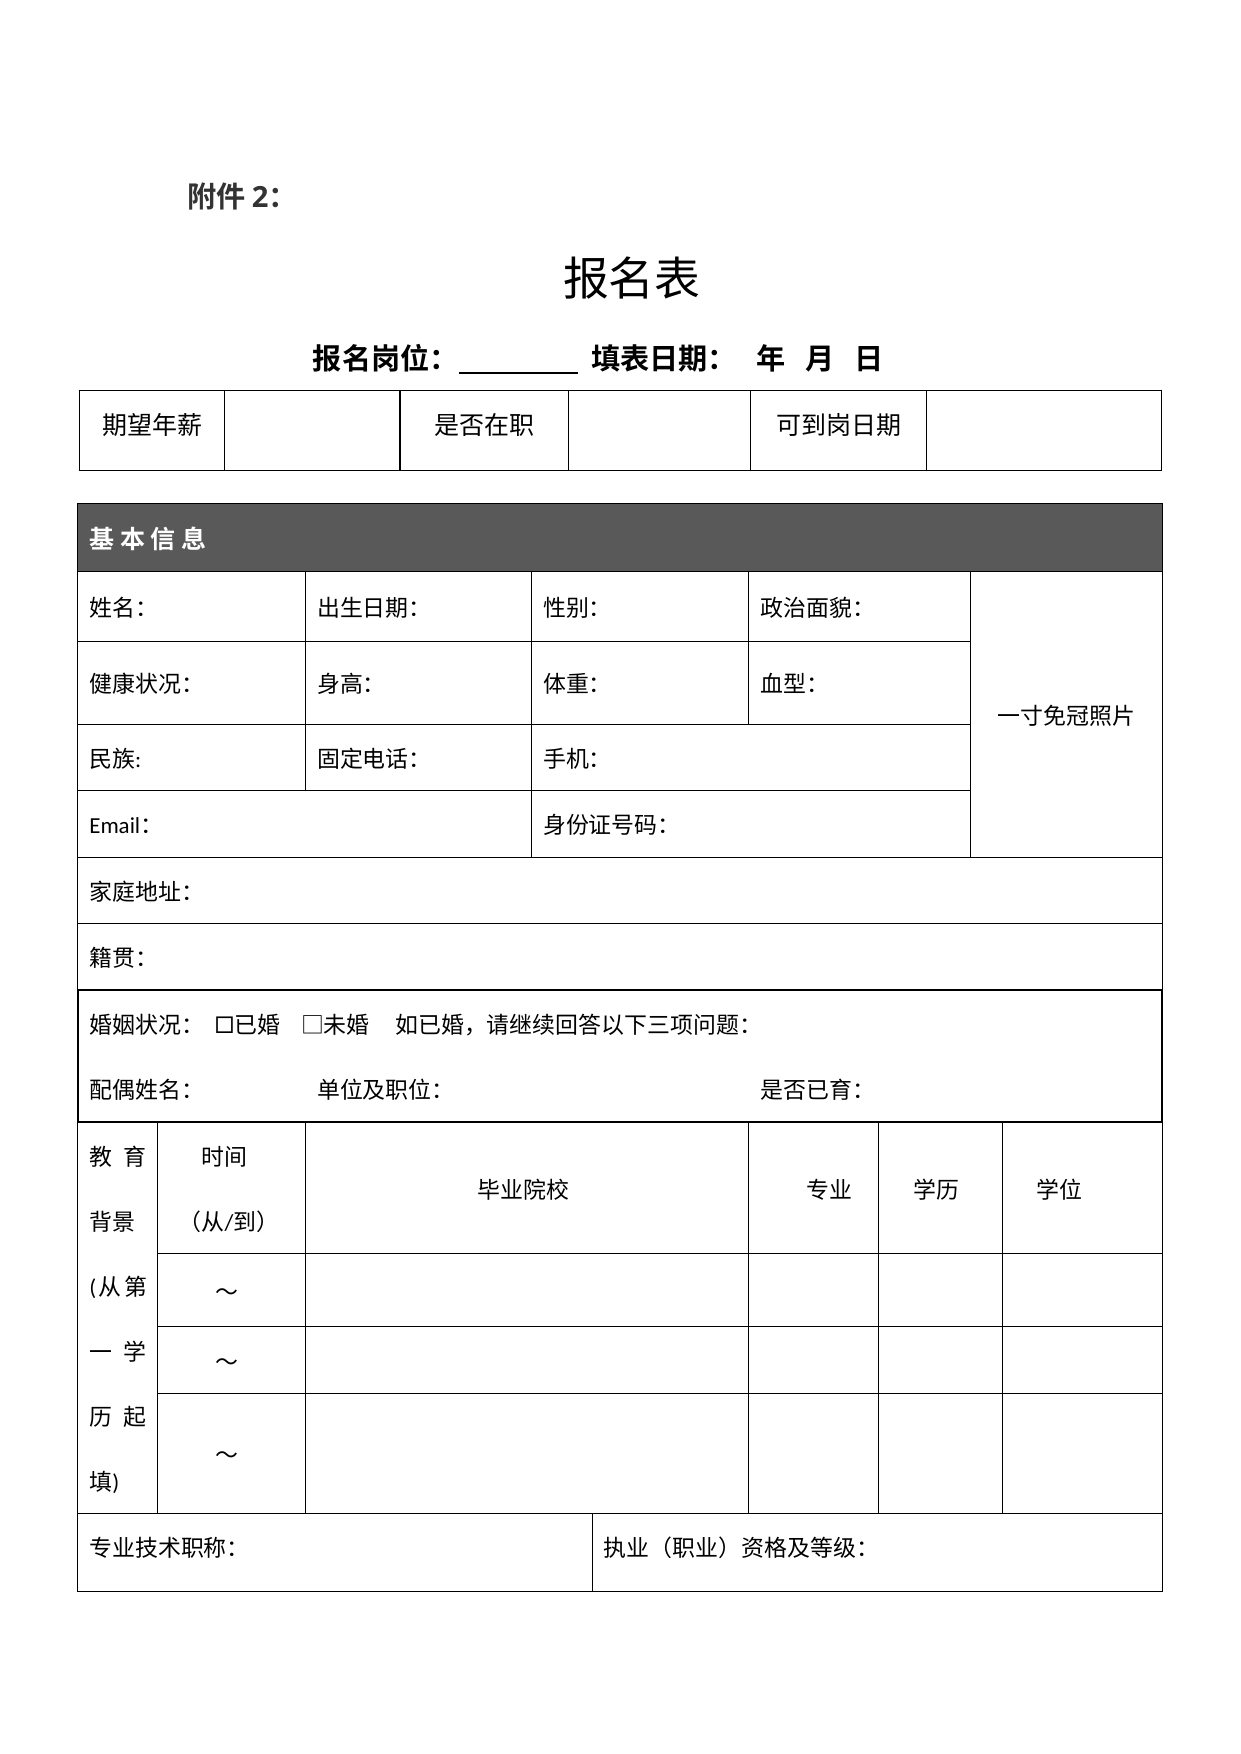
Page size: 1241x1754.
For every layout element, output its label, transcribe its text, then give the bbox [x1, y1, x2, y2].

table_cell 姓名： [78, 572, 305, 641]
table_cell [879, 1394, 1002, 1513]
table_cell [1003, 1254, 1162, 1326]
text 报名岗位： 填表日期： 年 月 日 [144, 324, 1053, 389]
table_cell 出生日期： [306, 572, 531, 641]
table_cell 健康状况： [78, 642, 305, 723]
table_header [569, 391, 750, 470]
table_cell 民族: [78, 725, 305, 789]
table_cell 籍贯： [78, 924, 1162, 989]
table_header [927, 391, 1161, 470]
table_cell 单位及职位： [306, 1056, 749, 1121]
table_cell 专业技术职称： [78, 1514, 592, 1591]
table_cell [306, 1327, 748, 1393]
table_cell 身份证号码： [532, 791, 970, 857]
table_cell ～ [158, 1254, 305, 1326]
table_cell 手机： [532, 725, 970, 789]
table_cell [1003, 1394, 1162, 1513]
table_cell ～ [158, 1327, 305, 1393]
table_cell 学位 [1003, 1123, 1162, 1253]
table_cell [1003, 1327, 1162, 1393]
table_cell 毕业院校 [306, 1123, 748, 1253]
table_cell 固定电话： [306, 725, 531, 789]
table_cell [879, 1327, 1002, 1393]
table_cell 是否已育： [749, 1056, 1161, 1121]
table_cell [306, 1254, 748, 1326]
table_cell 专业 [749, 1123, 878, 1253]
table_header 期望年薪 [80, 391, 224, 470]
table_cell 身高： [306, 642, 531, 723]
table_header 基 本 信 息 [78, 504, 1162, 571]
text 报名表 [187, 227, 1053, 324]
table_cell [749, 1327, 878, 1393]
table_cell 家庭地址： [78, 858, 1162, 923]
table_header 是否在职 [401, 391, 568, 470]
table_cell 执业（职业）资格及等级： [593, 1514, 1162, 1591]
table_cell 体重： [532, 642, 748, 723]
table_cell Email： [78, 791, 531, 857]
table_cell 学历 [879, 1123, 1002, 1253]
table_cell 时间 （从/到） [158, 1123, 305, 1253]
table_cell 政治面貌： [749, 572, 970, 641]
table_cell [749, 1394, 878, 1513]
table_cell [749, 1254, 878, 1326]
table_cell ～ [158, 1394, 305, 1513]
table_cell [306, 1394, 748, 1513]
table_cell [879, 1254, 1002, 1326]
text 附件2： [187, 162, 1053, 227]
table_cell 婚姻状况： 已婚 □未婚 如已婚，请继续回答以下三项问题： [79, 991, 1161, 1056]
table_cell 一寸免冠照片 [971, 572, 1162, 857]
table_cell 配偶姓名： [79, 1056, 306, 1121]
table_cell 教育背景 (从第一学历起填) [78, 1123, 157, 1513]
table_cell 血型： [749, 642, 970, 723]
table_header 可到岗日期 [751, 391, 926, 470]
table_header [225, 391, 399, 470]
table_cell 性别： [532, 572, 748, 641]
